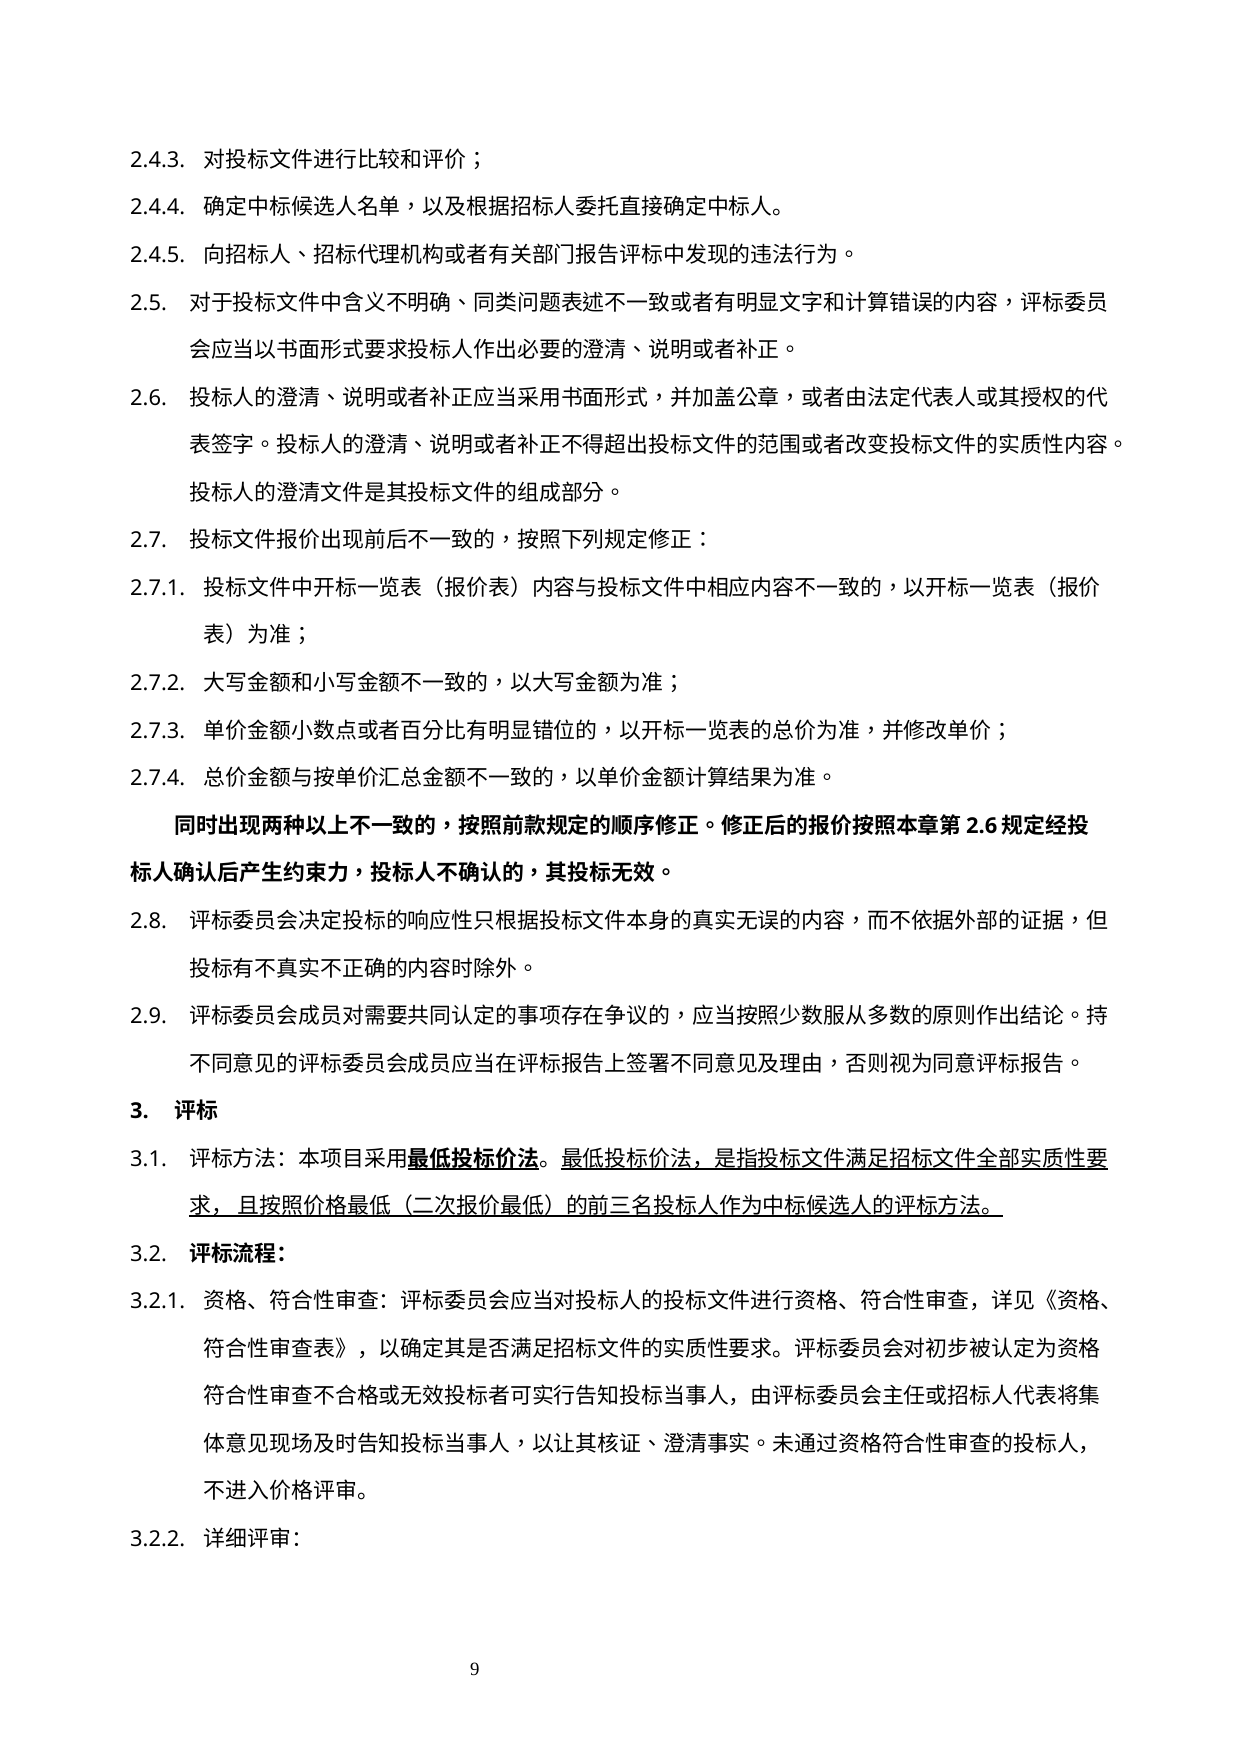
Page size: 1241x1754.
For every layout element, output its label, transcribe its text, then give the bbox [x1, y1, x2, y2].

list 对投标文件进行比较和评价； [130, 142, 1110, 173]
list 评标 [130, 1093, 1110, 1125]
list 评标方法：本项目采用最低投标价法。最低投标价法，是指投标文件满足招标文件全部实质性要求， 且按照价格最低（二次报价最低）的前三名投标人作为中标候选人的评标方法。 [130, 1141, 1110, 1220]
list 确定中标候选人名单，以及根据招标人委托直接确定中标人。 [130, 189, 1110, 221]
list 评标流程： [130, 1236, 1110, 1268]
list 投标文件报价出现前后不一致的，按照下列规定修正： [130, 522, 1110, 554]
list 资格、符合性审查：评标委员会应当对投标人的投标文件进行资格、符合性审查，详见《资格、符合性审查表》，以确定其是否满足招标文件的实质性要求。评标委员会对初步被认定为资格符合性审查不合格或无效投标者可实行告知投标当事人，由评标委员会主任或招标人代表将集体意见现场及时告知投标当事人，以让其核证、澄清事实。未通过资格符合性审查的投标人，不进入价格评审。 [130, 1283, 1110, 1505]
list 投标文件中开标一览表（报价表）内容与投标文件中相应内容不一致的，以开标一览表（报价表）为准； [130, 570, 1110, 649]
list 评标委员会决定投标的响应性只根据投标文件本身的真实无误的内容，而不依据外部的证据，但投标有不真实不正确的内容时除外。 [130, 903, 1110, 982]
list 单价金额小数点或者百分比有明显错位的，以开标一览表的总价为准，并修改单价； [130, 713, 1110, 744]
list 评标委员会成员对需要共同认定的事项存在争议的，应当按照少数服从多数的原则作出结论。持不同意见的评标委员会成员应当在评标报告上签署不同意见及理由，否则视为同意评标报告。 [130, 998, 1110, 1077]
list 投标人的澄清、说明或者补正应当采用书面形式，并加盖公章，或者由法定代表人或其授权的代表签字。投标人的澄清、说明或者补正不得超出投标文件的范围或者改变投标文件的实质性内容。投标人的澄清文件是其投标文件的组成部分。 [130, 380, 1110, 506]
list 大写金额和小写金额不一致的，以大写金额为准； [130, 665, 1110, 697]
text 同时出现两种以上不一致的，按照前款规定的顺序修正。修正后的报价按照本章第2.6规定经投标人确认后产生约束力，投标人不确认的，其投标无效。 [130, 808, 1110, 887]
list 向招标人、招标代理机构或者有关部门报告评标中发现的违法行为。 [130, 237, 1110, 269]
list 对于投标文件中含义不明确、同类问题表述不一致或者有明显文字和计算错误的内容，评标委员会应当以书面形式要求投标人作出必要的澄清、说明或者补正。 [130, 284, 1110, 364]
list 总价金额与按单价汇总金额不一致的，以单价金额计算结果为准。 [130, 760, 1110, 792]
list 详细评审： [130, 1521, 1110, 1553]
